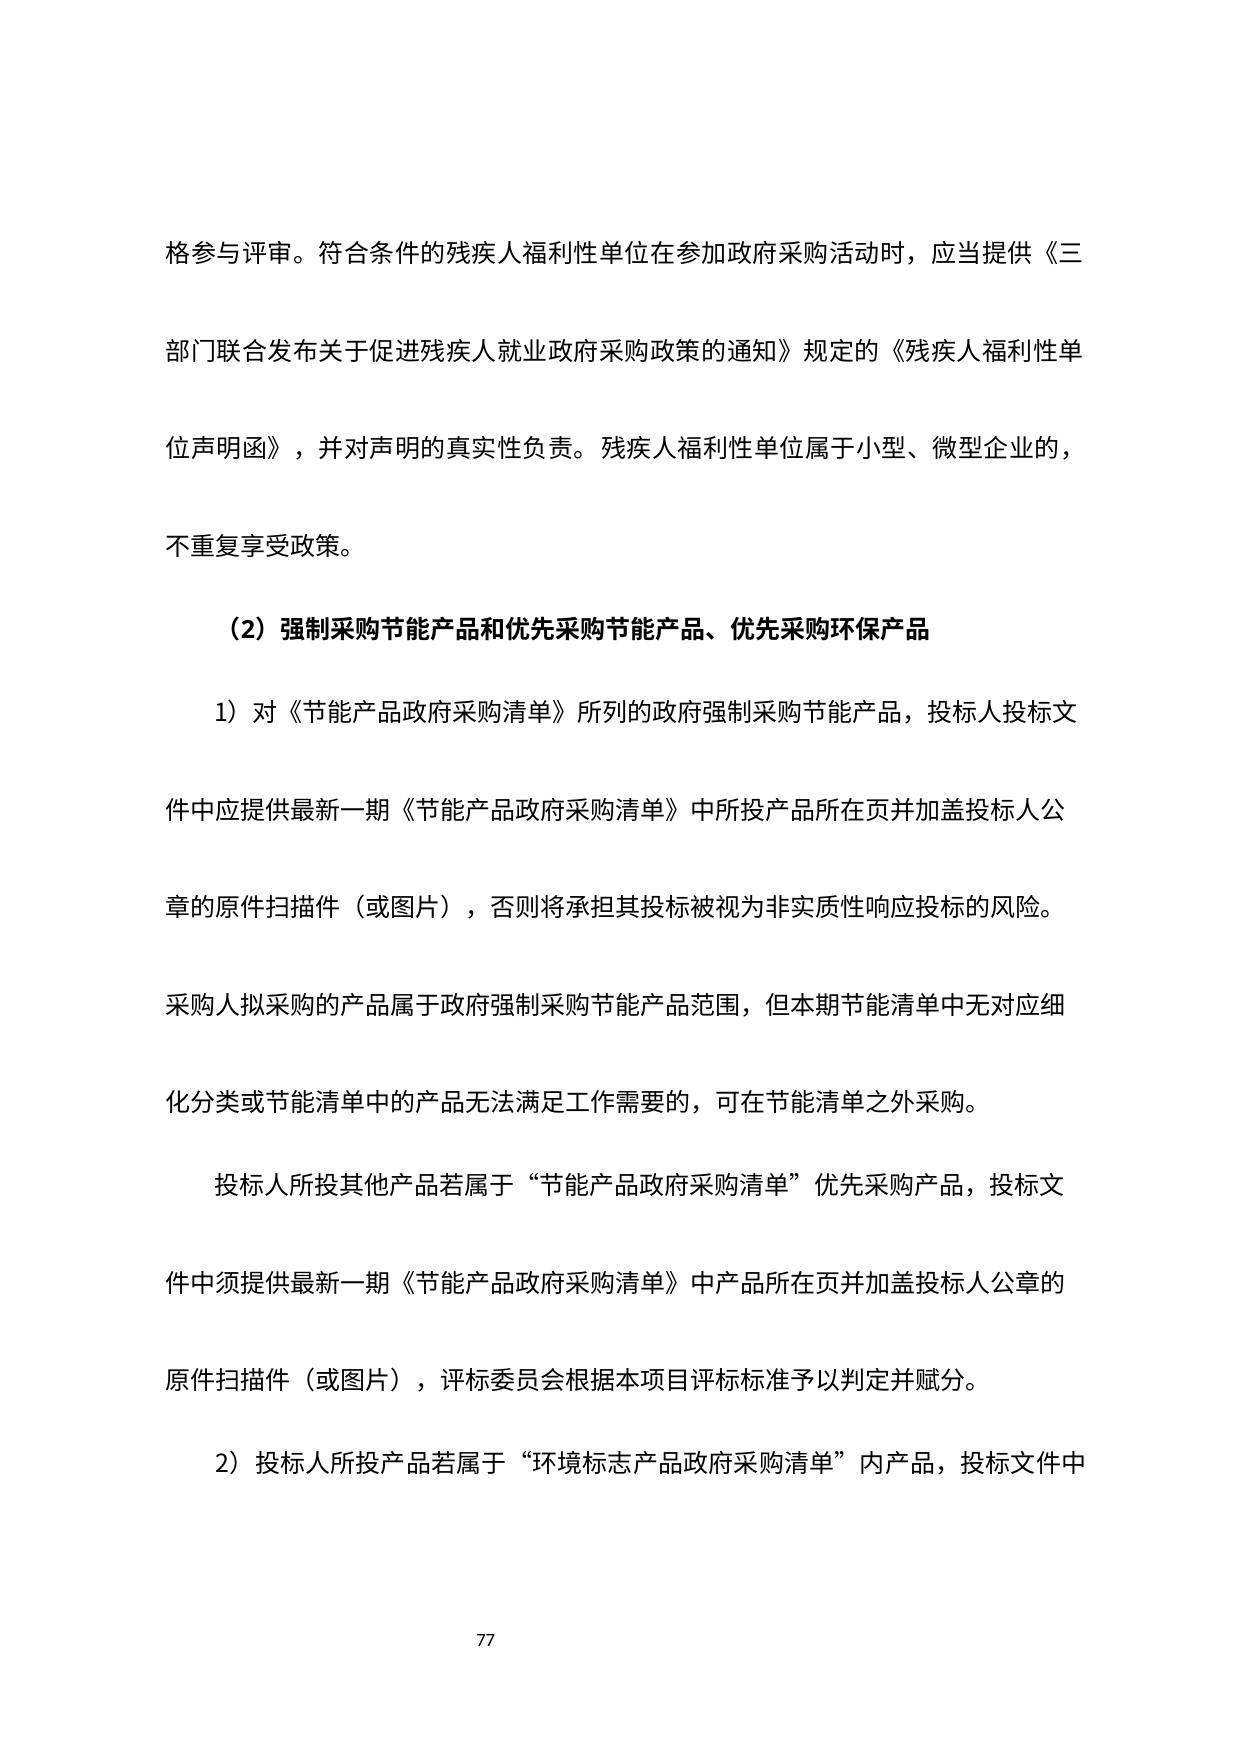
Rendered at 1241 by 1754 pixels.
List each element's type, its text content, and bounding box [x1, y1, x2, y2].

text （2）强制采购节能产品和优先采购节能产品、优先采购环保产品 [165, 595, 1087, 660]
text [165, 1429, 1087, 1494]
text 投标人所投其他产品若属于“节能产品政府采购清单”优先采购产品，投标文件中须提供最新一期《节能产品政府采购清单》中产品所在页并加盖投标人公章的原件扫描件（或图片），评标委员会根据本项目评标标准予以判定并赋分。 [165, 1151, 1087, 1411]
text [165, 219, 1087, 577]
text 1）对《节能产品政府采购清单》所列的政府强制采购节能产品，投标人投标文件中应提供最新一期《节能产品政府采购清单》中所投产品所在页并加盖投标人公章的原件扫描件（或图片），否则将承担其投标被视为非实质性响应投标的风险。采购人拟采购的产品属于政府强制采购节能产品范围，但本期节能清单中无对应细化分类或节能清单中的产品无法满足工作需要的，可在节能清单之外采购。 [165, 678, 1087, 1133]
